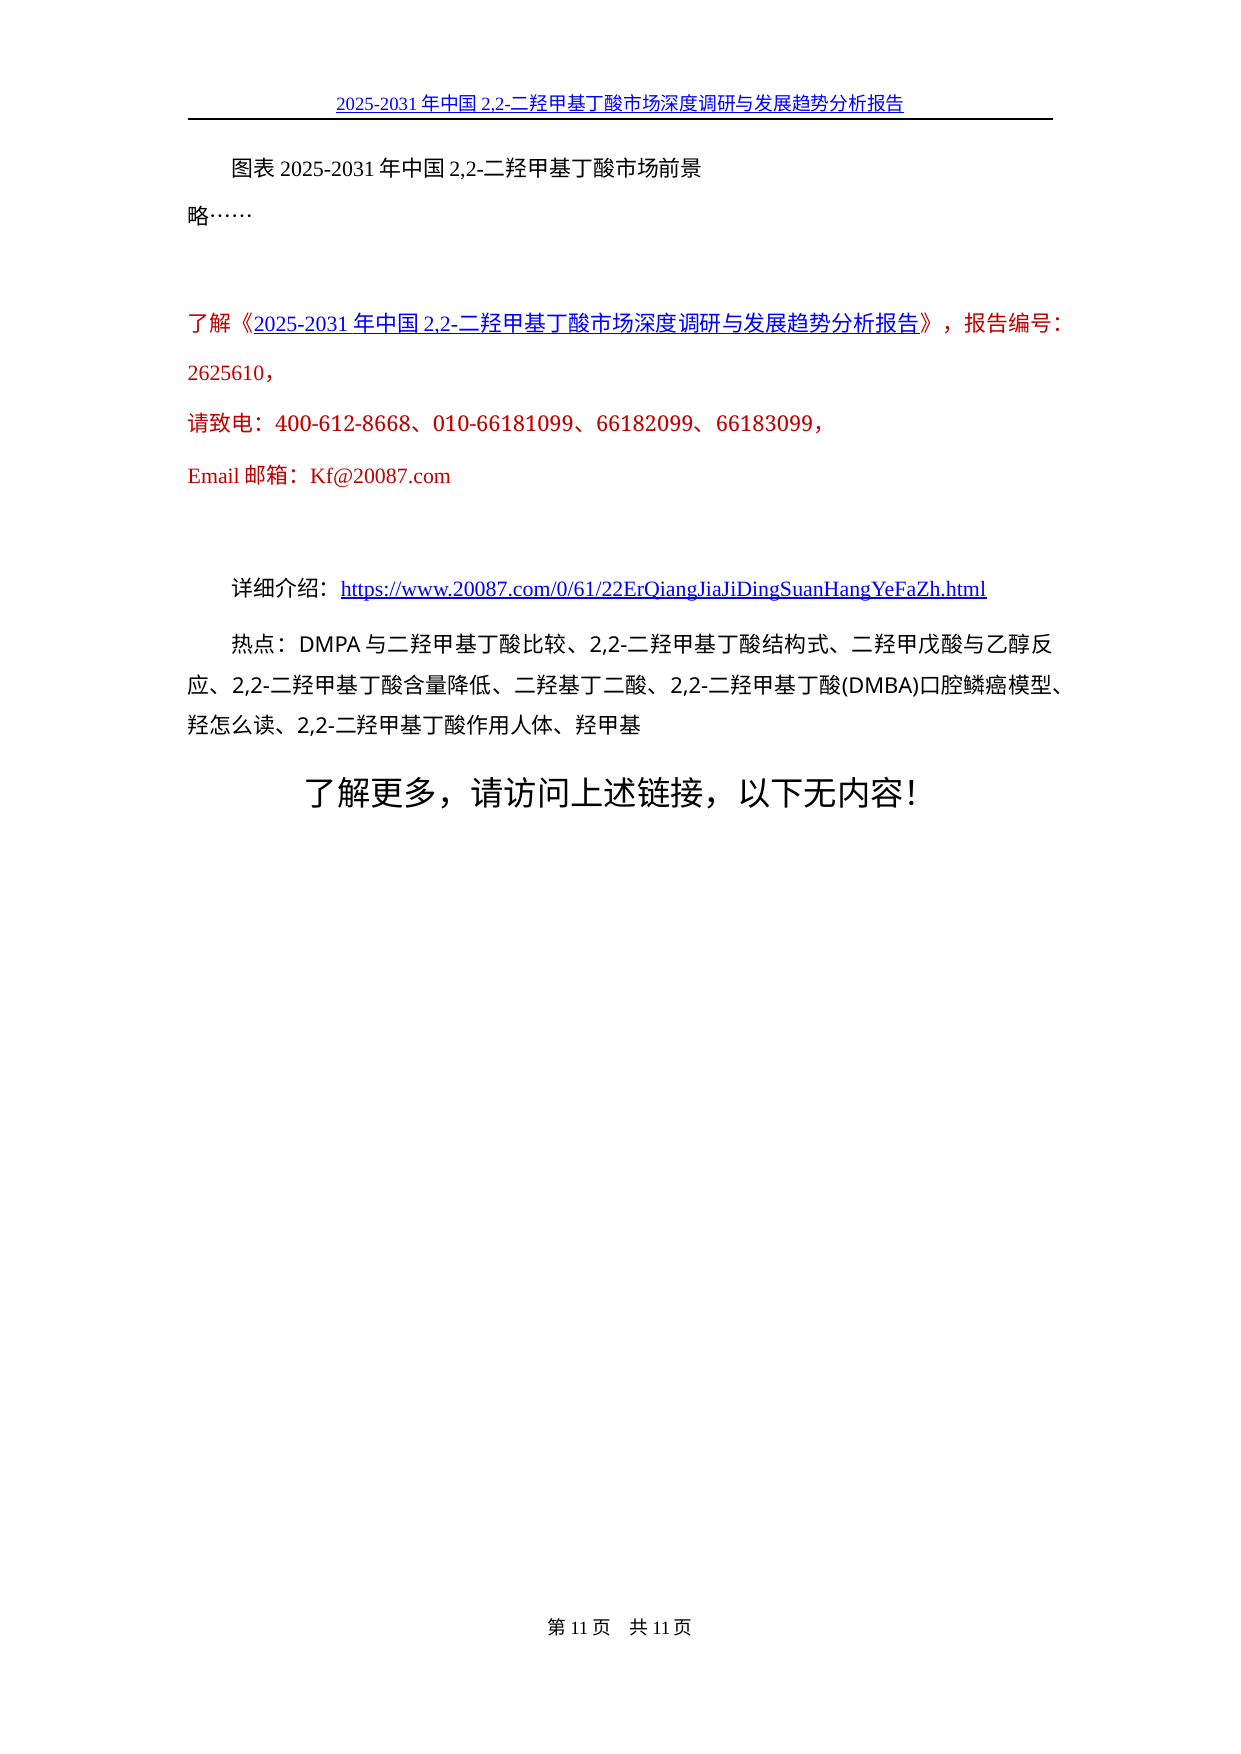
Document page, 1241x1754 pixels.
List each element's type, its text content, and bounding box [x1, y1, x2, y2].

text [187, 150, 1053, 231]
text Email邮箱：Kf@20087.com [187, 457, 1053, 490]
title 了解更多，请访问上述链接，以下无内容！ [187, 758, 1053, 823]
text 详细介绍：https://www.20087.com/0/61/22ErQiangJiaJiDingSuanHangYeFaZh.html [187, 570, 1053, 603]
text 了解《2025-2031年中国2,2-二羟甲基丁酸市场深度调研与发展趋势分析报告》，报告编号：2625610， [187, 305, 1053, 387]
text 请致电：400-612-8668、010-66181099、66182099、66183099， [187, 406, 1053, 438]
text 热点：DMPA与二羟甲基丁酸比较、2,2-二羟甲基丁酸结构式、二羟甲戊酸与乙醇反应、2,2-二羟甲基丁酸含量降低、二羟基丁二酸、2,2-二羟甲基丁酸(DMBA)口腔鳞癌模型、羟怎么读、2,2-二羟甲基丁酸作用人体、羟甲基 [187, 627, 1053, 741]
